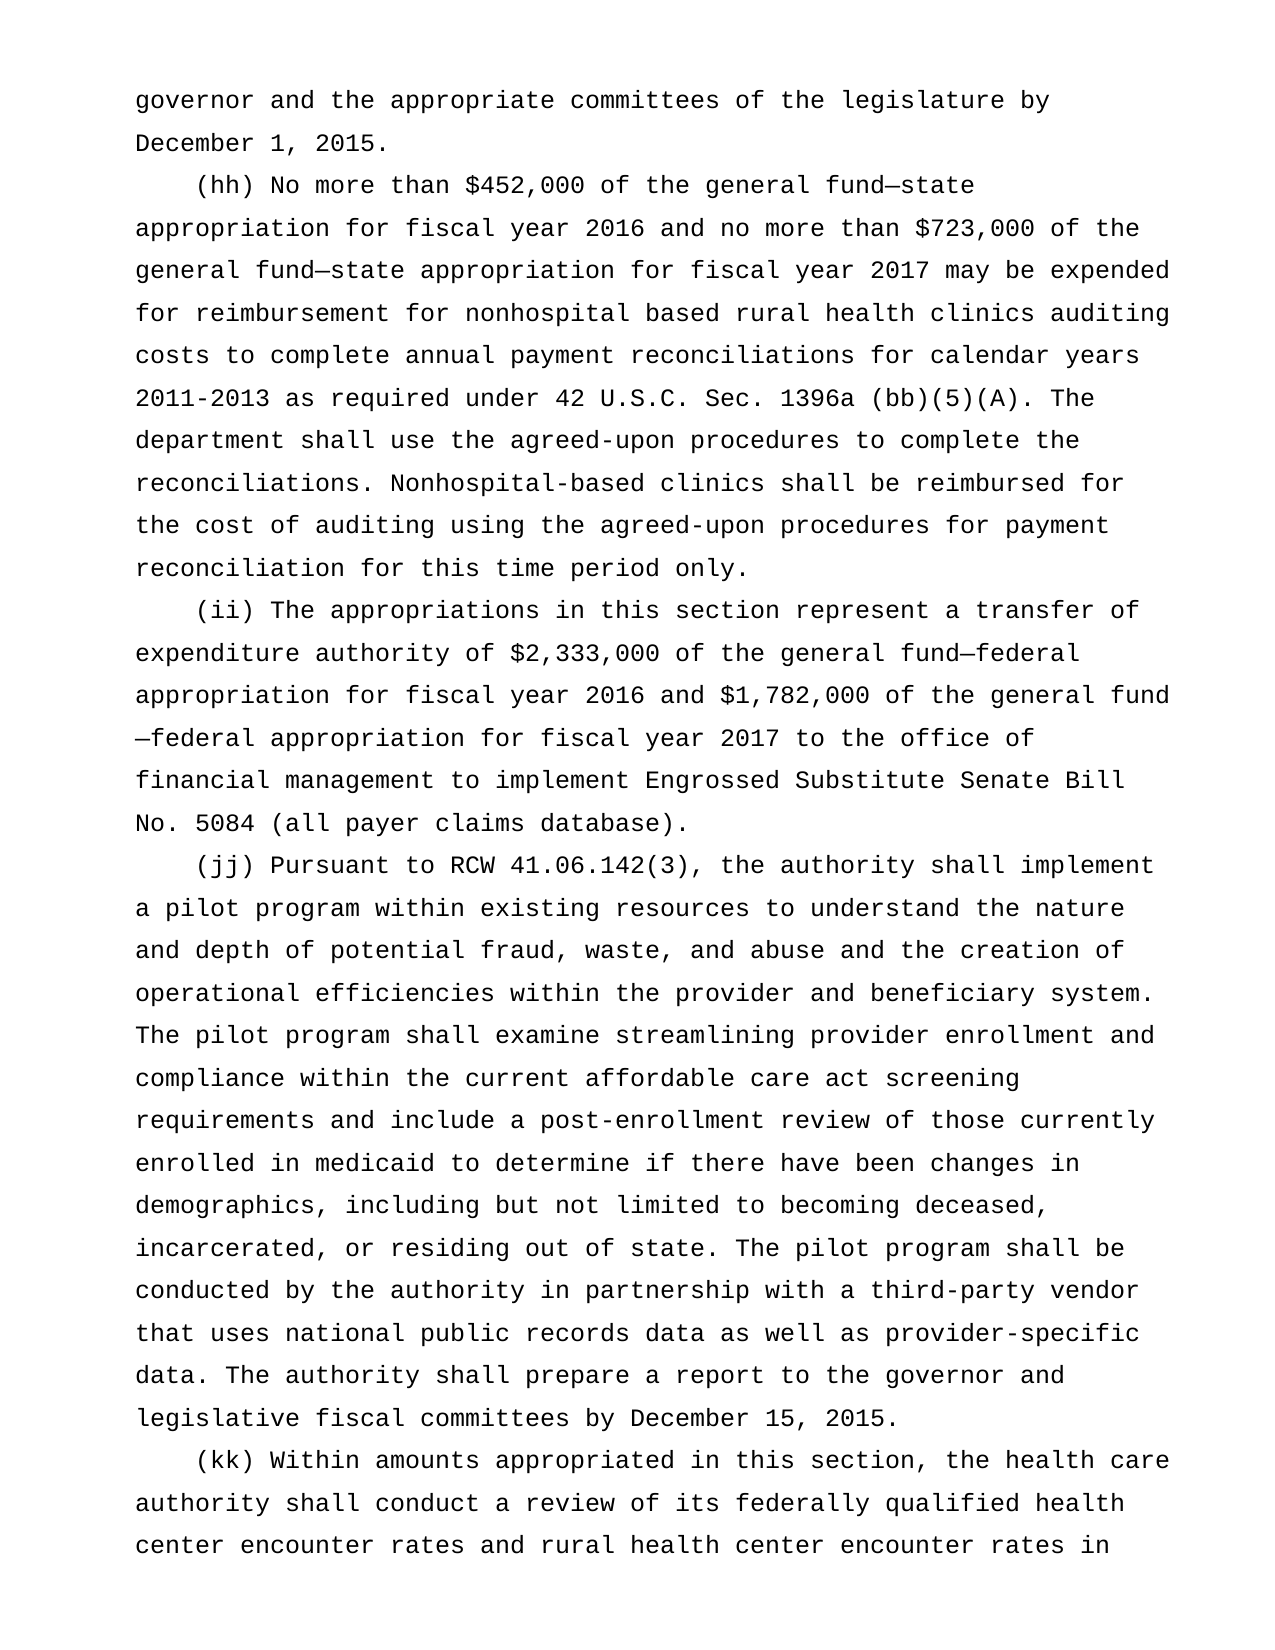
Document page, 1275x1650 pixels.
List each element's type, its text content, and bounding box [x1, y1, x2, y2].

text (hh) No more than $452,000 of the general fund—state appropriation for fiscal year 2016 and no more than $723,000 of the general fund—state appropriation for fiscal year 2017 may be expended for reimbursement for nonhospital based rural health clinics auditing costs to complete annual payment reconciliations for calendar years 2011-2013 as required under 42 U.S.C. Sec. 1396a (bb)(5)(A). The department shall use the agreed-upon procedures to complete the reconciliations. Nonhospital-based clinics shall be reimbursed for the cost of auditing using the agreed-upon procedures for payment reconciliation for this time period only. [135, 160, 1170, 585]
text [135, 1435, 1170, 1562]
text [135, 75, 1170, 160]
text (ii) The appropriations in this section represent a transfer of expenditure authority of $2,333,000 of the general fund—federal appropriation for fiscal year 2016 and $1,782,000 of the general fund—federal appropriation for fiscal year 2017 to the office of financial management to implement Engrossed Substitute Senate Bill No. 5084 (all payer claims database). [135, 585, 1170, 840]
text (jj) Pursuant to RCW 41.06.142(3), the authority shall implement a pilot program within existing resources to understand the nature and depth of potential fraud, waste, and abuse and the creation of operational efficiencies within the provider and beneficiary system. The pilot program shall examine streamlining provider enrollment and compliance within the current affordable care act screening requirements and include a post-enrollment review of those currently enrolled in medicaid to determine if there have been changes in demographics, including but not limited to becoming deceased, incarcerated, or residing out of state. The pilot program shall be conducted by the authority in partnership with a third-party vendor that uses national public records data as well as provider-specific data. The authority shall prepare a report to the governor and legislative fiscal committees by December 15, 2015. [135, 840, 1170, 1435]
